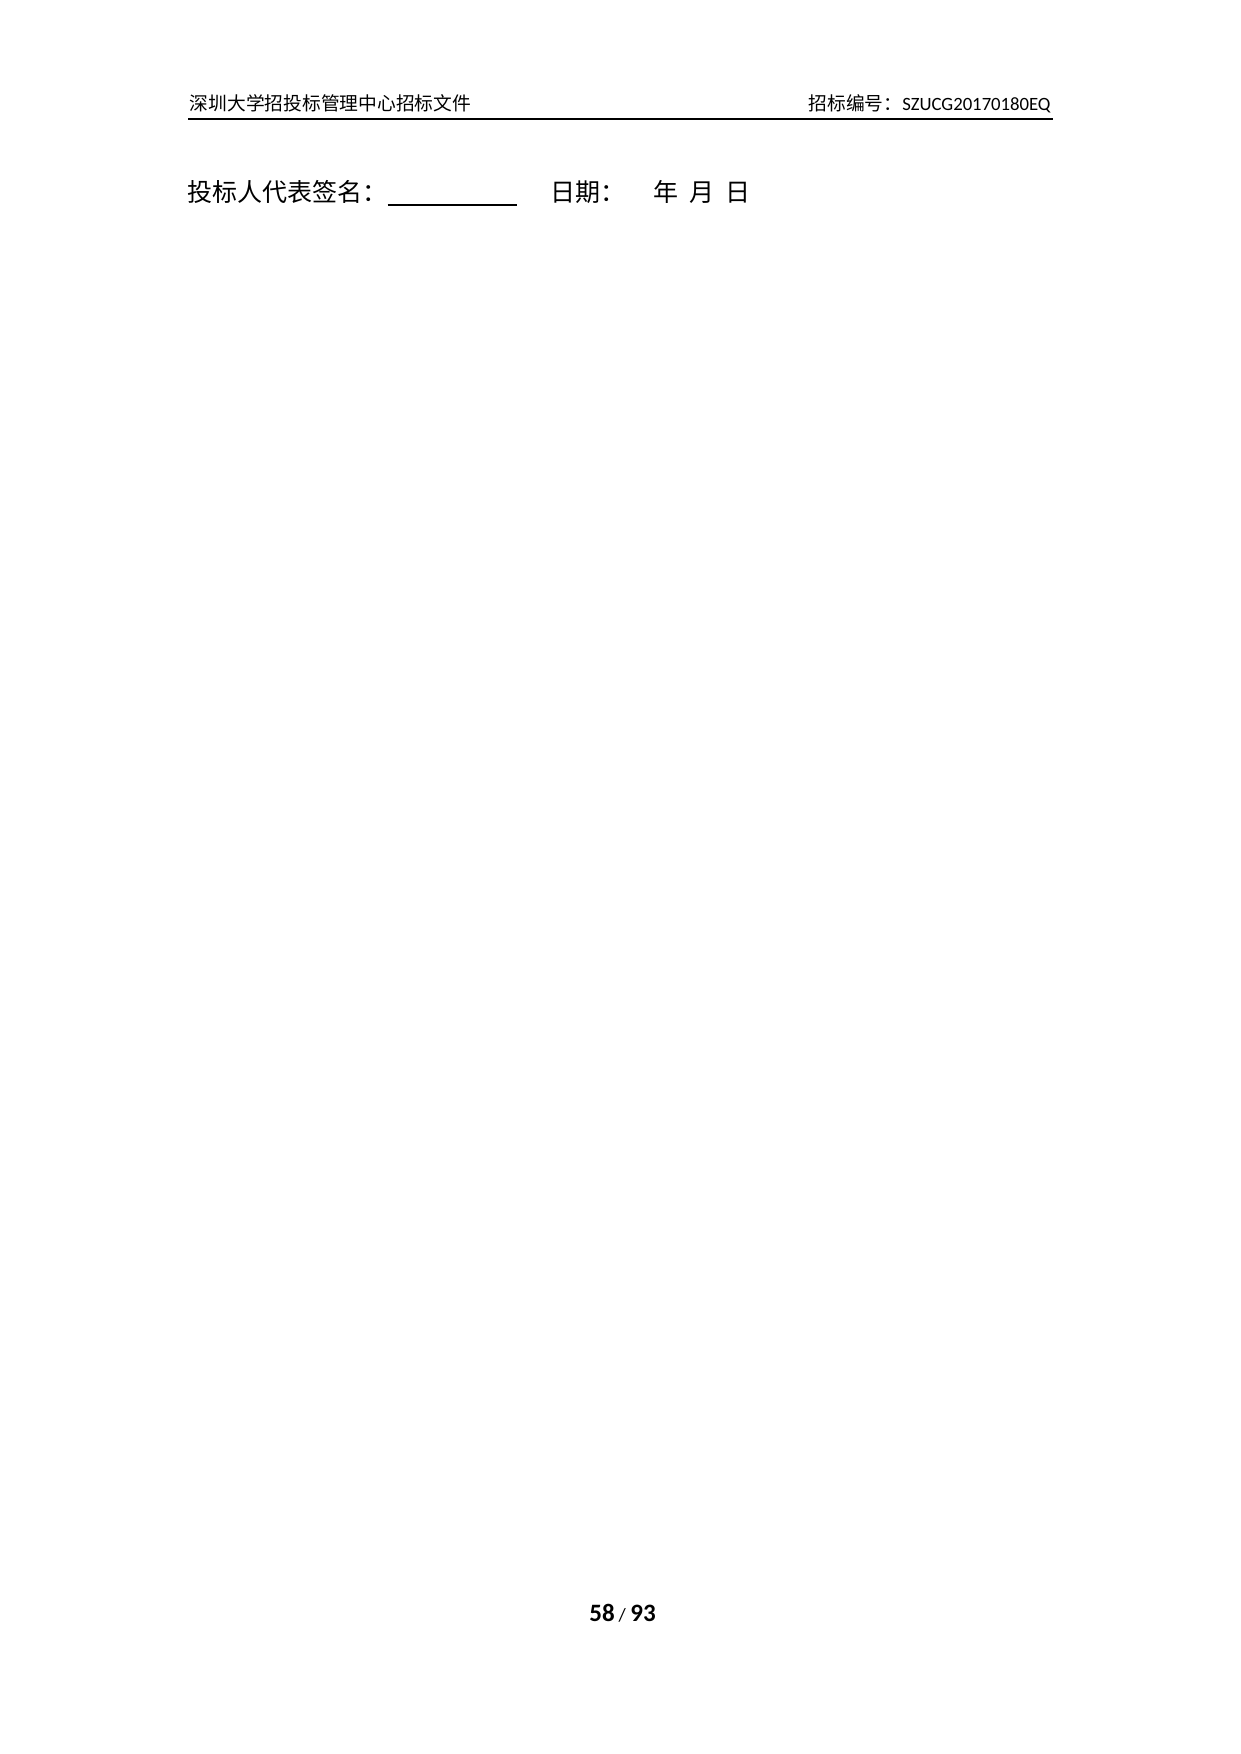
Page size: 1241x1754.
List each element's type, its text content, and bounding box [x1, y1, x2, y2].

text 投标人代表签名： 日期： 年 月 日 [187, 158, 1053, 223]
